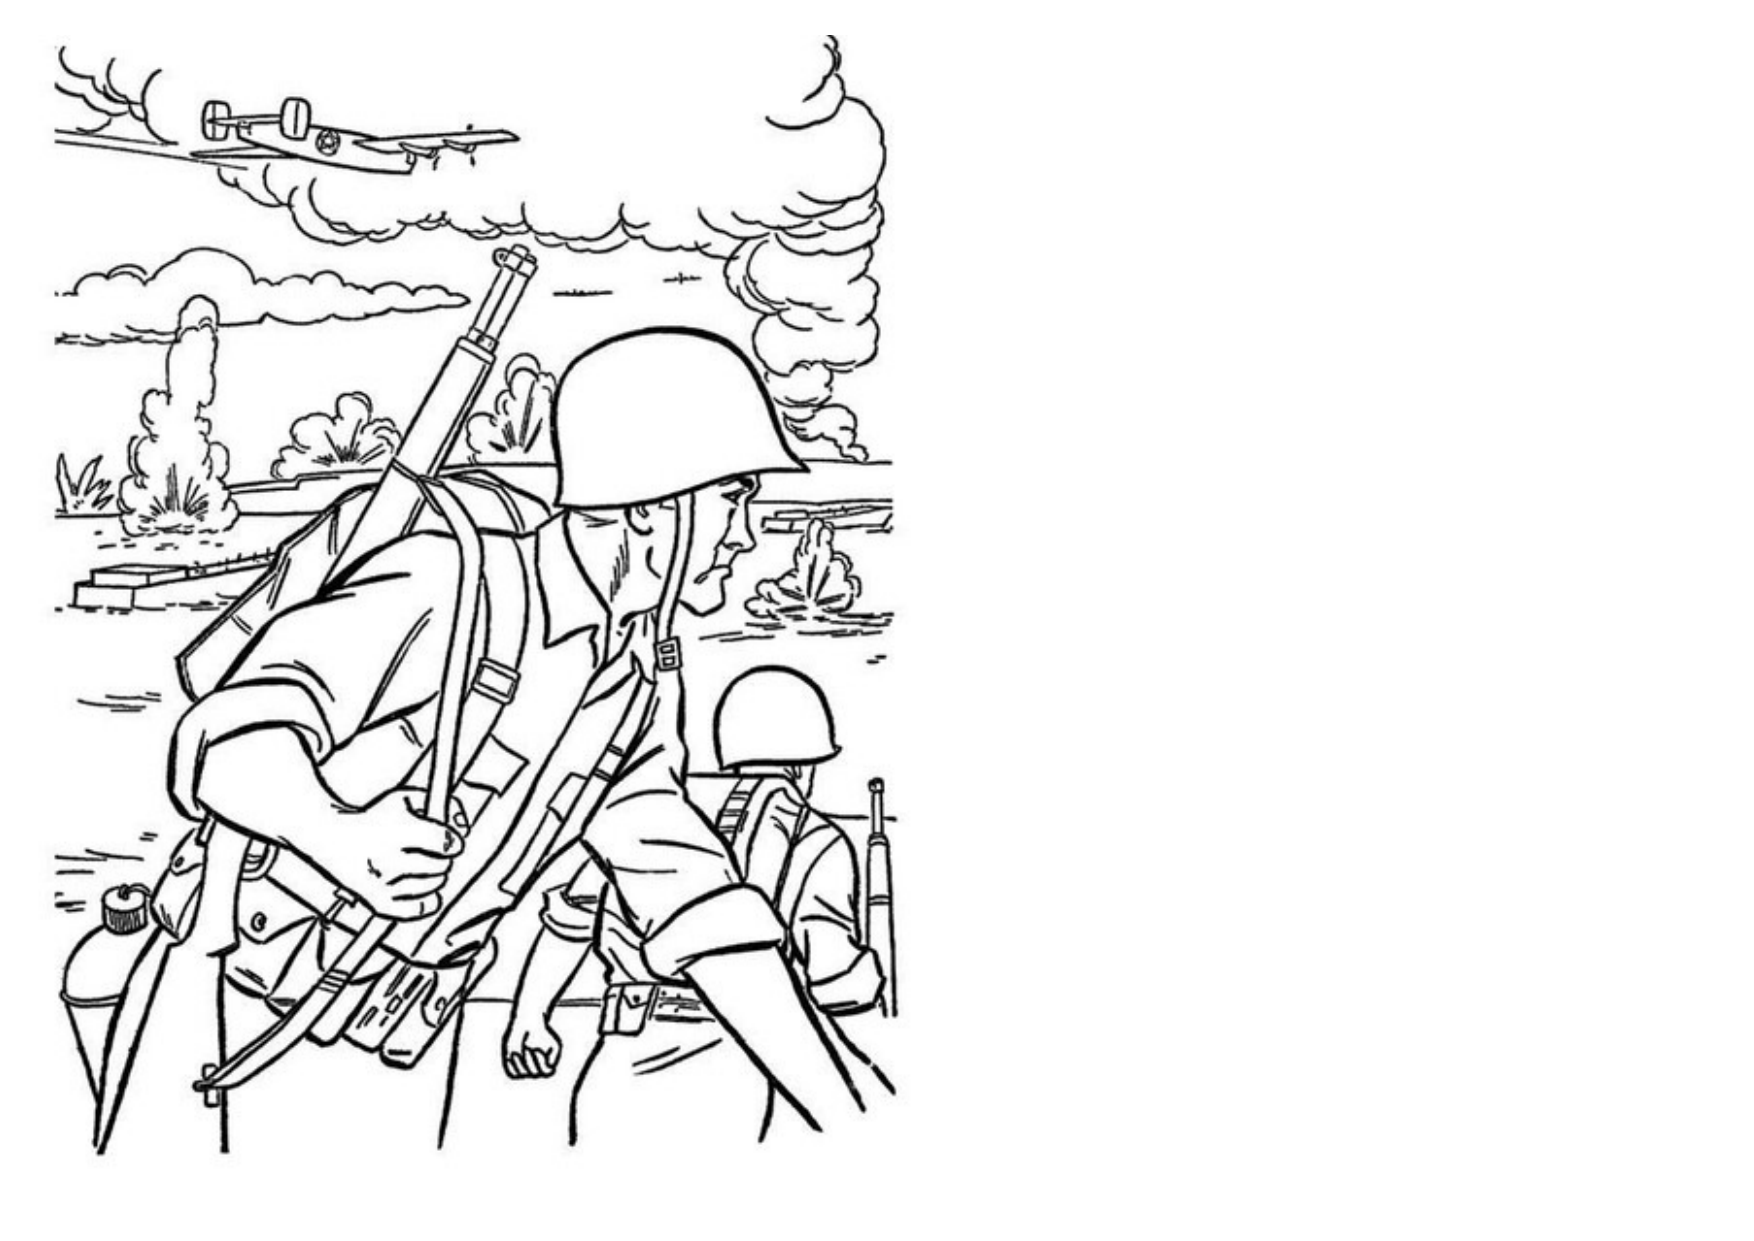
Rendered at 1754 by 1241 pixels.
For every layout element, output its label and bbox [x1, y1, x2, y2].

picture [24, 35, 982, 1205]
